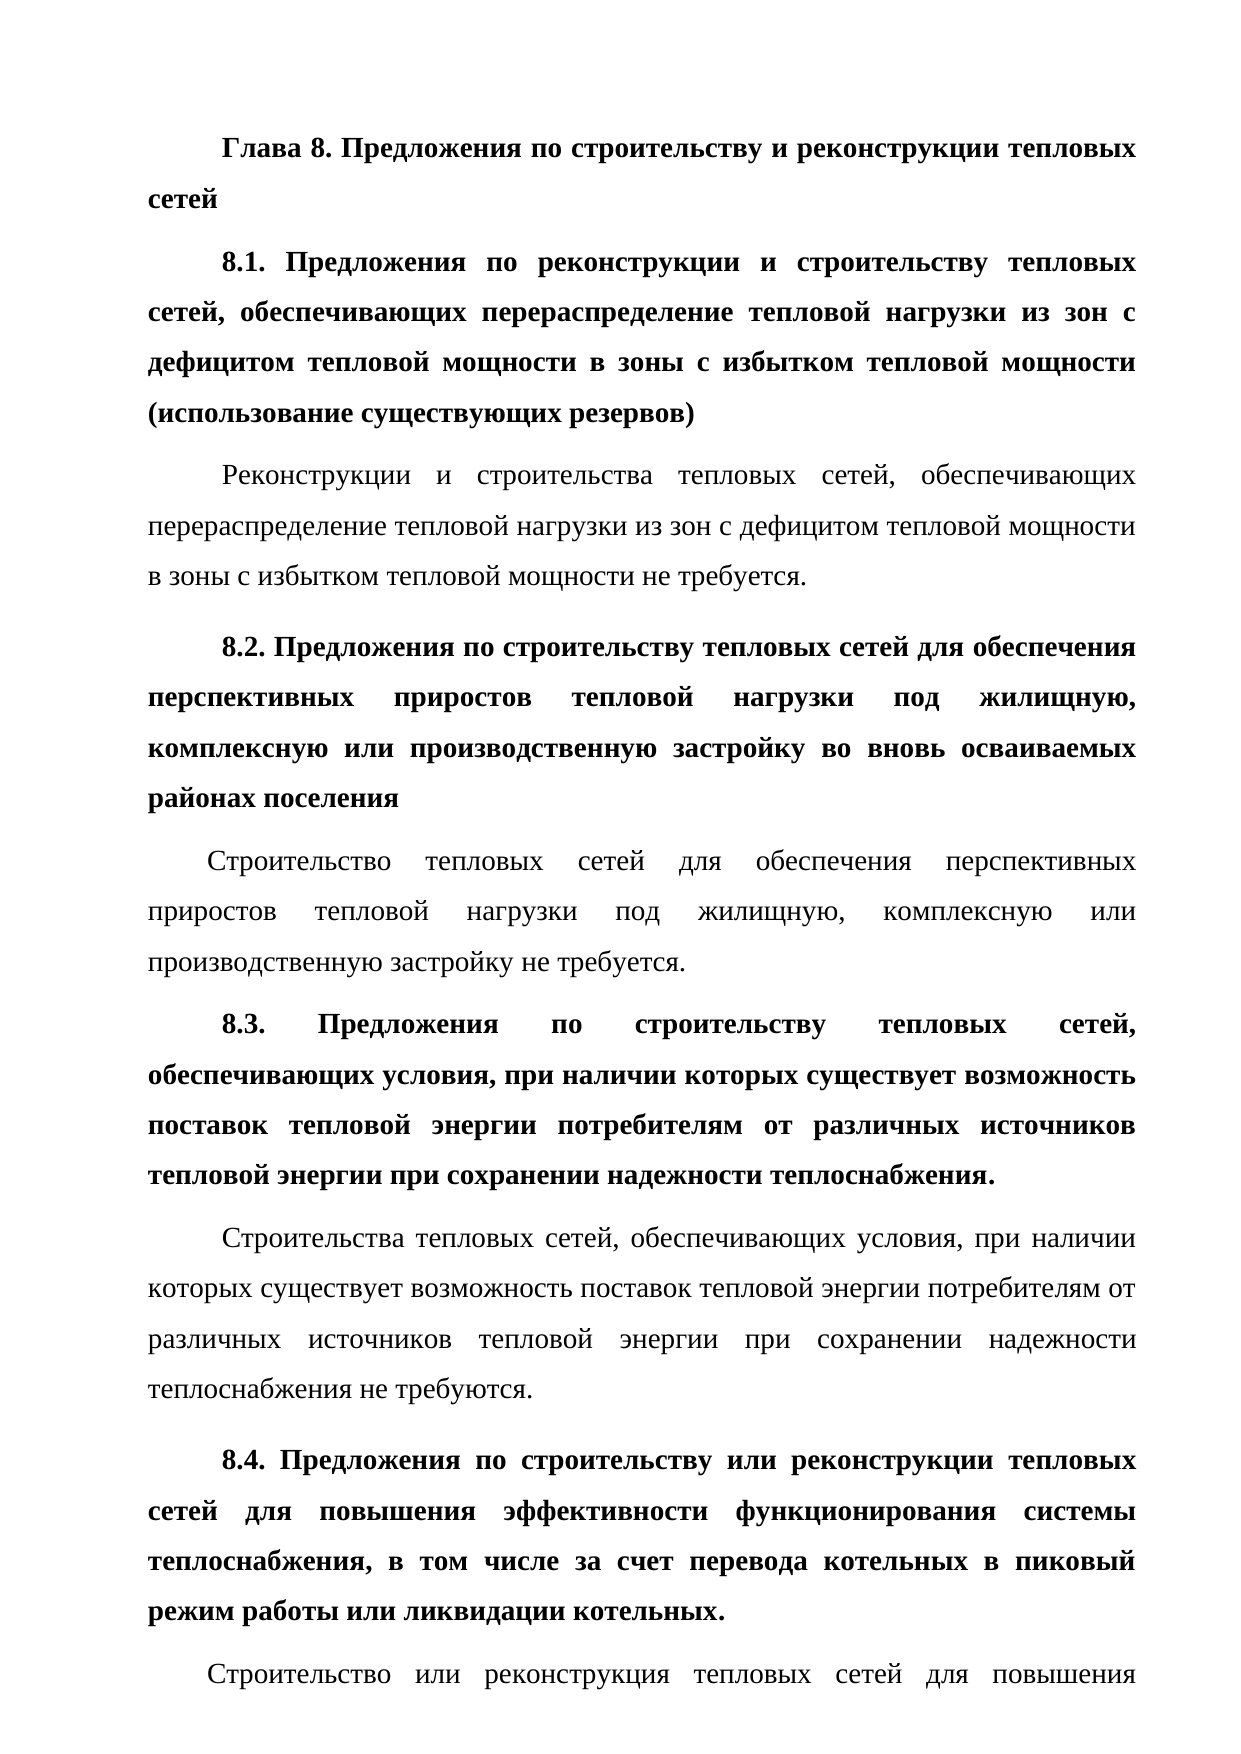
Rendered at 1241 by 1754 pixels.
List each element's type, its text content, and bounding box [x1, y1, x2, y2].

subtitle 8.1. Предложения по реконструкции и строительству тепловых сетей, обеспечивающих перераспределение тепловой нагрузки из зон с дефицитом тепловой мощности в зоны с избытком тепловой мощности (использование существующих резервов) [148, 244, 1137, 428]
subtitle Глава 8. Предложения по строительству и реконструкции тепловых сетей [148, 131, 1137, 214]
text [148, 1656, 1137, 1689]
subtitle 8.3. Предложения по строительству тепловых сетей, обеспечивающих условия, при наличии которых существует возможность поставок тепловой энергии потребителям от различных источников тепловой энергии при сохранении надежности теплоснабжения. [148, 1006, 1137, 1191]
text Реконструкции и строительства тепловых сетей, обеспечивающих перераспределение тепловой нагрузки из зон с дефицитом тепловой мощности в зоны с избытком тепловой мощности не требуется. [148, 457, 1137, 592]
text Строительства тепловых сетей, обеспечивающих условия, при наличии которых существует возможность поставок тепловой энергии потребителям от различных источников тепловой энергии при сохранении надежности теплоснабжения не требуются. [148, 1220, 1137, 1405]
subtitle 8.4. Предложения по строительству или реконструкции тепловых сетей для повышения эффективности функционирования системы теплоснабжения, в том числе за счет перевода котельных в пиковый режим работы или ликвидации котельных. [148, 1442, 1137, 1627]
subtitle 8.2. Предложения по строительству тепловых сетей для обеспечения перспективных приростов тепловой нагрузки под жилищную, комплексную или производственную застройку во вновь осваиваемых районах поселения [148, 629, 1137, 814]
text Строительство тепловых сетей для обеспечения перспективных приростов тепловой нагрузки под жилищную, комплексную или производственную застройку не требуется. [148, 843, 1137, 977]
